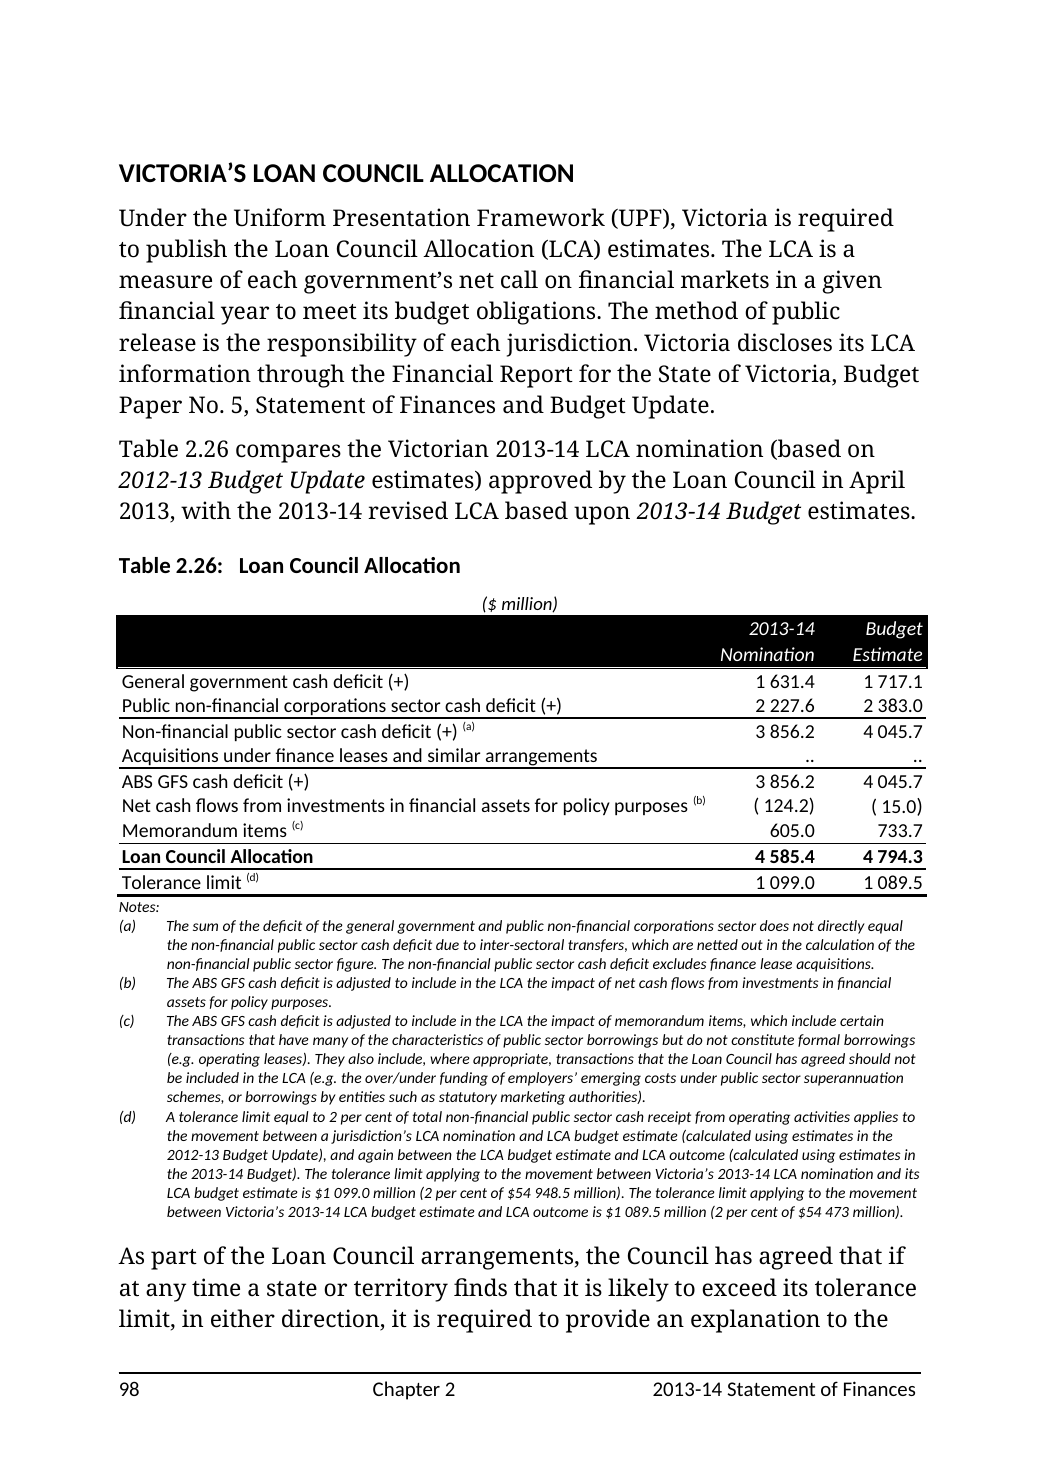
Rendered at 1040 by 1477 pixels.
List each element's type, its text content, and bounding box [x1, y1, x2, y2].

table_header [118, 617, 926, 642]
subtitle Victoria’s Loan Council Allocation [118, 156, 921, 189]
text Table 2.26 compares the Victorian 2013-14 LCA nomination (based on 2012-13 Budget Update estimates) approved by the Loan Council in April 2013, with the 2013-14 revised LCA based upon 2013-14 Budget estimates. [118, 433, 921, 527]
subtitle Table 2.26: Loan Council Allocation [118, 552, 921, 579]
text (b) The ABS GFS cash deficit is adjusted to include in the LCA the impact of net cash flows from investments in financial assets for policy purposes. [118, 973, 921, 1011]
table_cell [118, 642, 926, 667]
text (a) The sum of the deficit of the general government and public non-financial corporations sector does not directly equal the non-financial public sector cash deficit due to inter-sectoral transfers, which are netted out in the calculation of the non-financial public sector figure. The non-financial public sector cash deficit excludes finance lease acquisitions. [118, 916, 921, 973]
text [118, 1240, 921, 1334]
text ($ million) [118, 592, 921, 615]
text (c) The ABS GFS cash deficit is adjusted to include in the LCA the impact of memorandum items, which include certain transactions that have many of the characteristics of public sector borrowings but do not constitute formal borrowings (e.g. operating leases). They also include, where appropriate, transactions that the Loan Council has agreed should not be included in the LCA (e.g. the over/under funding of employers’ emerging costs under public sector superannuation schemes, or borrowings by entities such as statutory marketing authorities). [118, 1011, 921, 1107]
text Notes: [118, 897, 921, 916]
text Under the Uniform Presentation Framework (UPF), Victoria is required to publish the Loan Council Allocation (LCA) estimates. The LCA is a measure of each government’s net call on financial markets in a given financial year to meet its budget obligations. The method of public release is the responsibility of each jurisdiction. Victoria discloses its LCA information through the Financial Report for the State of Victoria, Budget Paper No. 5, Statement of Finances and Budget Update. [118, 202, 921, 420]
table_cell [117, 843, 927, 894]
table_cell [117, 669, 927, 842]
text (d) A tolerance limit equal to 2 per cent of total non-financial public sector cash receipt from operating activities applies to the movement between a jurisdiction’s LCA nomination and LCA budget estimate (calculated using estimates in the 2012-13 Budget Update), and again between the LCA budget estimate and LCA outcome (calculated using estimates in the 2013-14 Budget). The tolerance limit applying to the movement between Victoria’s 2013-14 LCA nomination and its LCA budget estimate is $1 099.0 million (2 per cent of $54 948.5 million). The tolerance limit applying to the movement between Victoria’s 2013-14 LCA budget estimate and LCA outcome is $1 089.5 million (2 per cent of $54 473 million). [118, 1107, 921, 1221]
